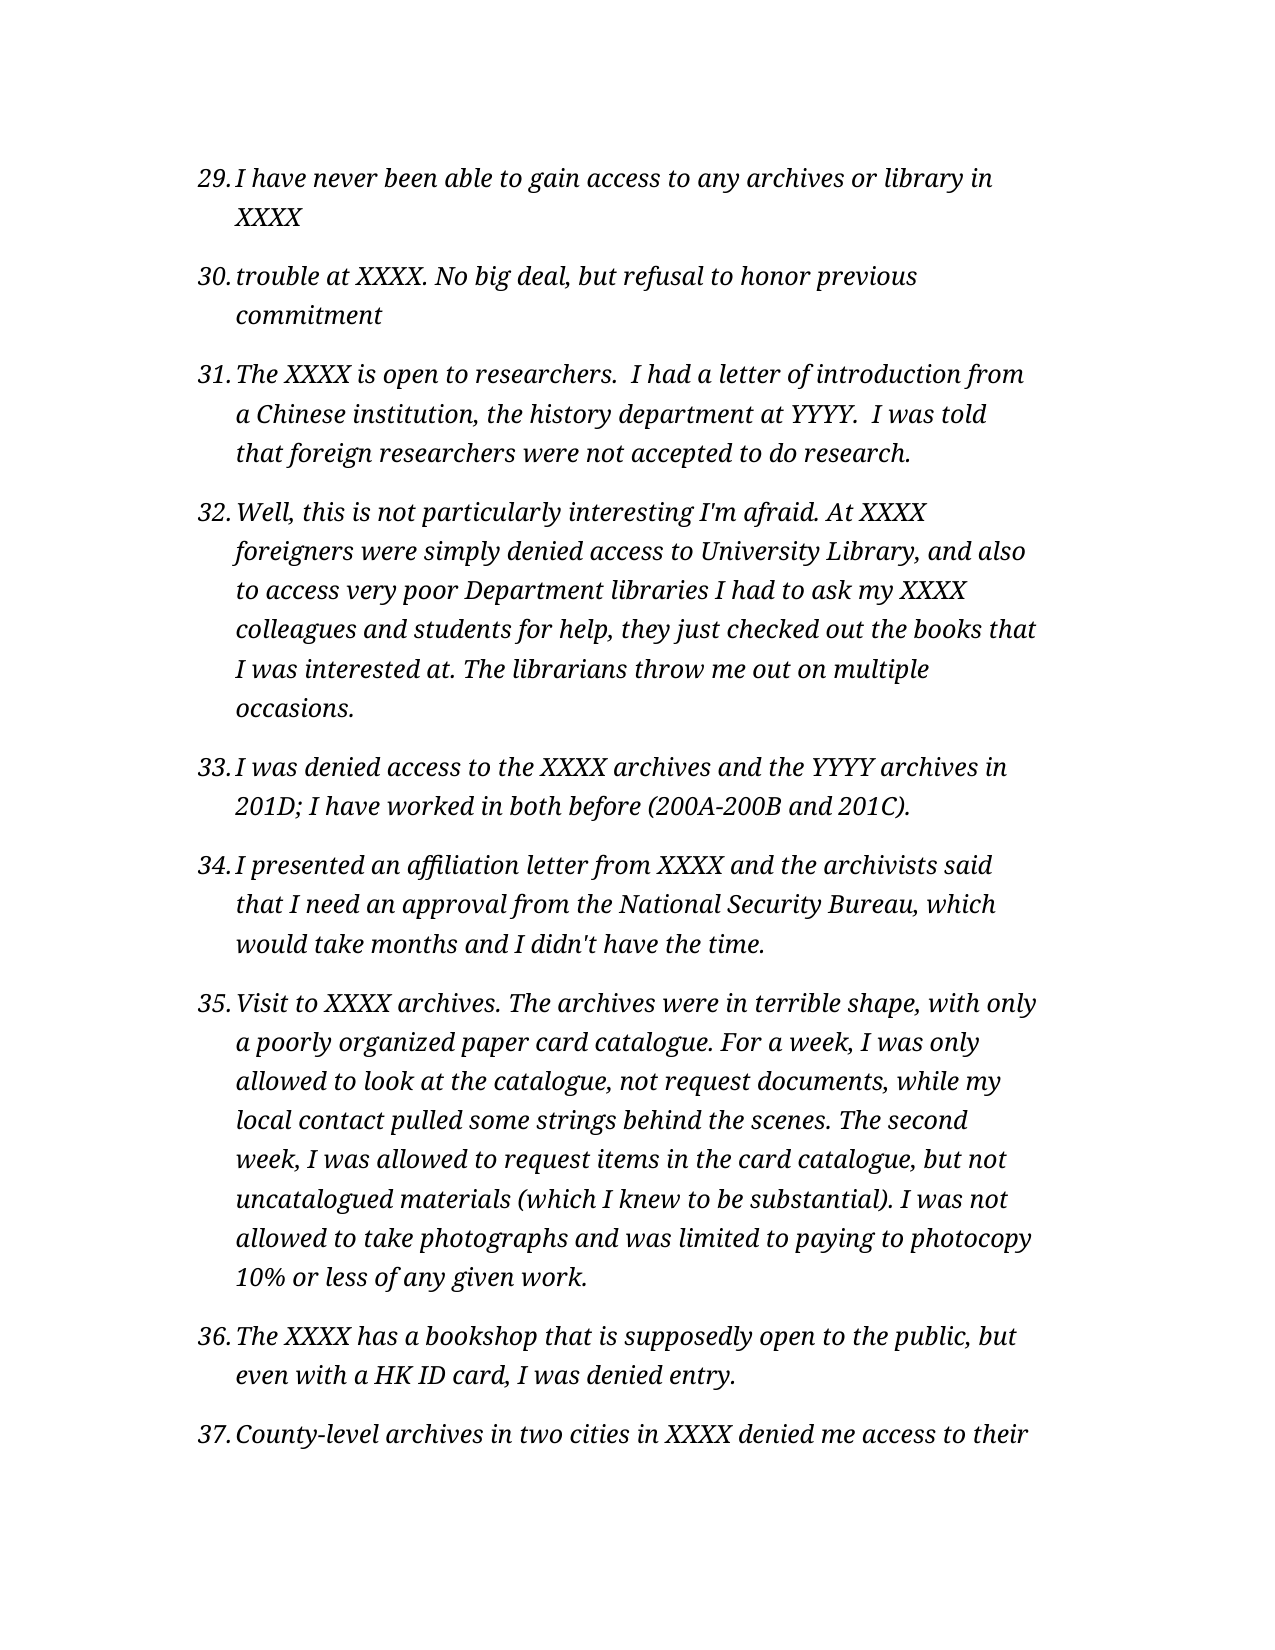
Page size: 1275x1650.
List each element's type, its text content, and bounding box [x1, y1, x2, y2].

table_cell I have never been able to gain access to any archives or library in XXXX [150, 150, 1116, 248]
table_cell I presented an affiliation letter from XXXX and the archivists said that I need an approval from the National Security Bureau, which would take months and I didn't have the time. [150, 838, 1116, 975]
table_cell Visit to XXXX archives. The archives were in terrible shape, with only a poorly organized paper card catalogue. For a week, I was only allowed to look at the catalogue, not request documents, while my local contact pulled some strings behind the scenes. The second week, I was allowed to request items in the card catalogue, but not uncatalogued materials (which I knew to be substantial). I was not allowed to take photographs and was limited to paying to photocopy 10% or less of any given work. [150, 975, 1116, 1308]
table_cell trouble at XXXX. No big deal, but refusal to honor previous commitment [150, 248, 1116, 347]
table_cell The XXXX is open to researchers. I had a letter of introduction from a Chinese institution, the history department at YYYY. I was told that foreign researchers were not accepted to do research. [150, 347, 1116, 484]
table_cell The XXXX has a bookshop that is supposedly open to the public, but even with a HK ID card, I was denied entry. [150, 1308, 1116, 1407]
table_cell I was denied access to the XXXX archives and the YYYY archives in 201D; I have worked in both before (200A-200B and 201C). [150, 739, 1116, 837]
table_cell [150, 1407, 1116, 1462]
table_cell Well, this is not particularly interesting I'm afraid. At XXXX foreigners were simply denied access to University Library, and also to access very poor Department libraries I had to ask my XXXX colleagues and students for help, they just checked out the books that I was interested at. The librarians throw me out on multiple occasions. [150, 484, 1116, 739]
